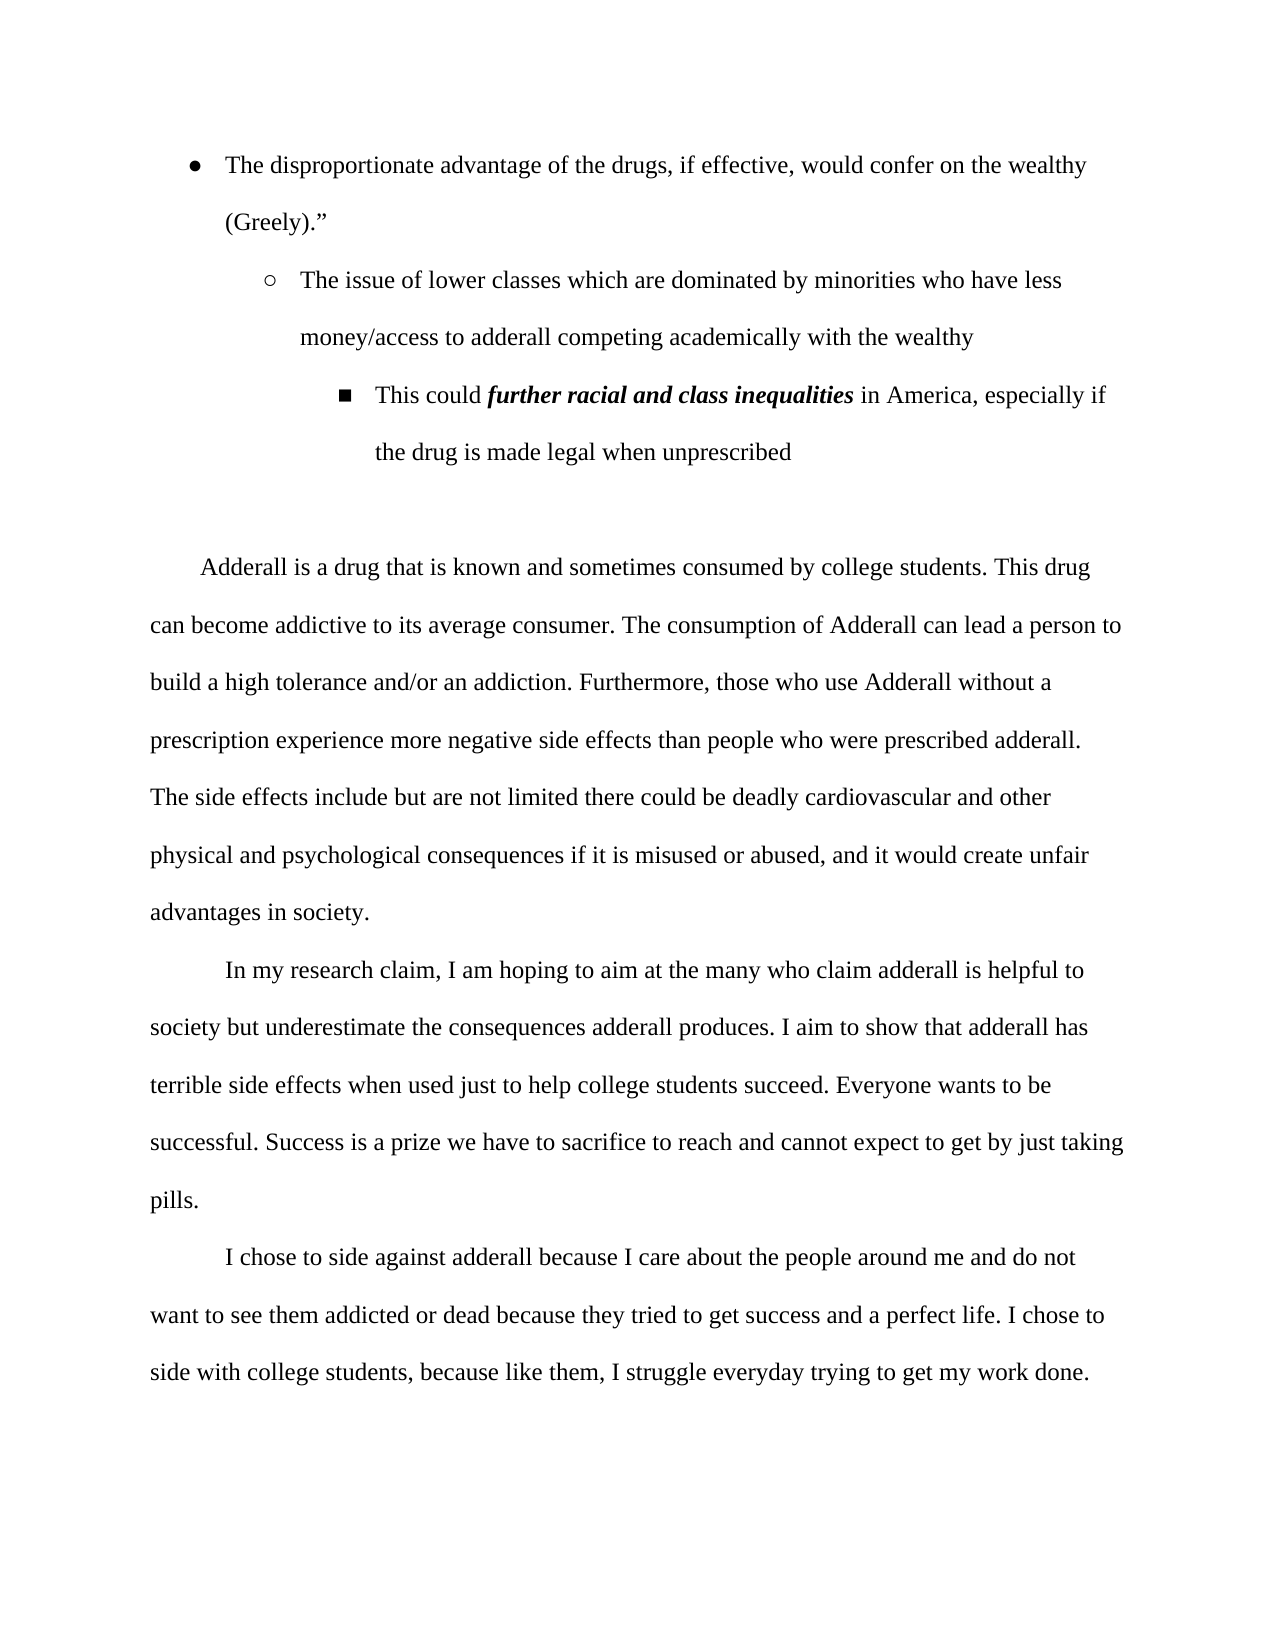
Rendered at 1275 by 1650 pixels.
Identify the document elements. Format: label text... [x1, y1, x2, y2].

text Adderall is a drug that is known and sometimes consumed by college students. This drug can become addictive to its average consumer. The consumption of Adderall can lead a person to build a high tolerance and/or an addiction. Furthermore, those who use Adderall without a prescription experience more negative side effects than people who were prescribed adderall. The side effects include but are not limited there could be deadly cardiovascular and other physical and psychological consequences if it is misused or abused, and it would create unfair advantages in society. [150, 552, 1125, 926]
text In my research claim, I am hoping to aim at the many who claim adderall is helpful to society but underestimate the consequences adderall produces. I aim to show that adderall has terrible side effects when used just to help college students succeed. Everyone wants to be successful. Success is a prize we have to sacrifice to reach and cannot expect to get by just taking pills. [150, 955, 1125, 1214]
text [150, 1242, 1125, 1386]
list The issue of lower classes which are dominated by minorities who have less money/access to adderall competing academically with the wealthy [262, 265, 1125, 351]
list The disproportionate advantage of the drugs, if effective, would confer on the wealthy (Greely).” [187, 150, 1125, 236]
list This could further racial and class inequalities in America, especially if the drug is made legal when unprescribed [337, 380, 1125, 466]
